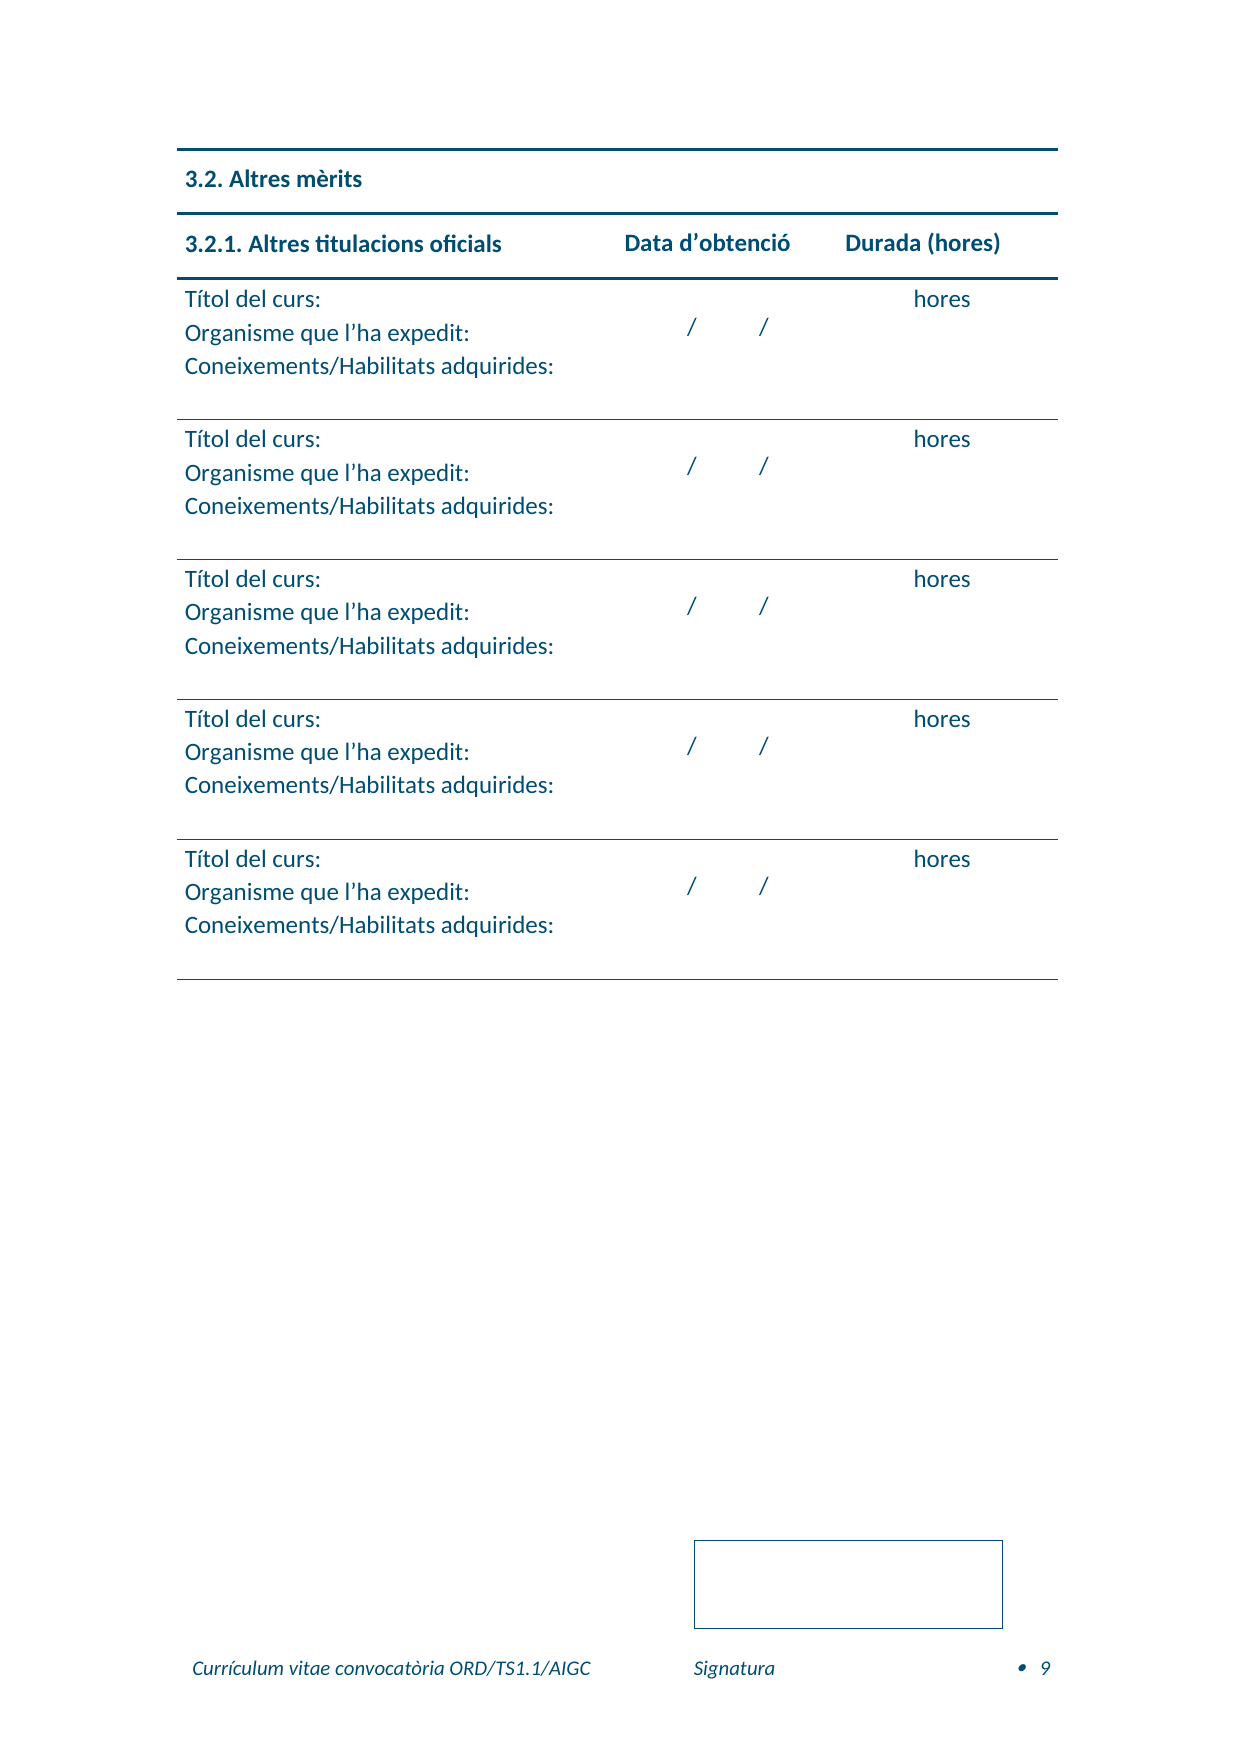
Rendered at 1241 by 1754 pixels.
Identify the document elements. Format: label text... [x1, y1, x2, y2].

table_cell hores [838, 840, 1058, 978]
table_cell 3.2.1. Altres titulacions oficials [177, 215, 617, 277]
table_cell Títol del curs: Organisme que l’ha expedit: Coneixements/Habilitats adquirides: [177, 560, 617, 699]
table_cell Títol del curs: Organisme que l’ha expedit: Coneixements/Habilitats adquirides: [177, 420, 617, 559]
table_cell hores [838, 700, 1058, 839]
table_header 3.2. Altres mèrits [177, 151, 1058, 212]
table_cell / / [617, 840, 838, 978]
table_cell Data d’obtenció [617, 215, 838, 277]
table_cell hores [838, 420, 1058, 559]
table_cell Títol del curs: Organisme que l’ha expedit: Coneixements/Habilitats adquirides: [177, 700, 617, 839]
table_cell hores [838, 560, 1058, 699]
table_cell / / [617, 700, 838, 839]
table_cell Durada (hores) [838, 215, 1058, 277]
table_cell Títol del curs: Organisme que l’ha expedit: Coneixements/Habilitats adquirides: [177, 840, 617, 978]
table_cell Títol del curs: Organisme que l’ha expedit: Coneixements/Habilitats adquirides: [177, 280, 617, 419]
table_cell / / [617, 560, 838, 699]
table_cell / / [617, 420, 838, 559]
table_cell / / [617, 280, 838, 419]
table_cell hores [838, 280, 1058, 419]
